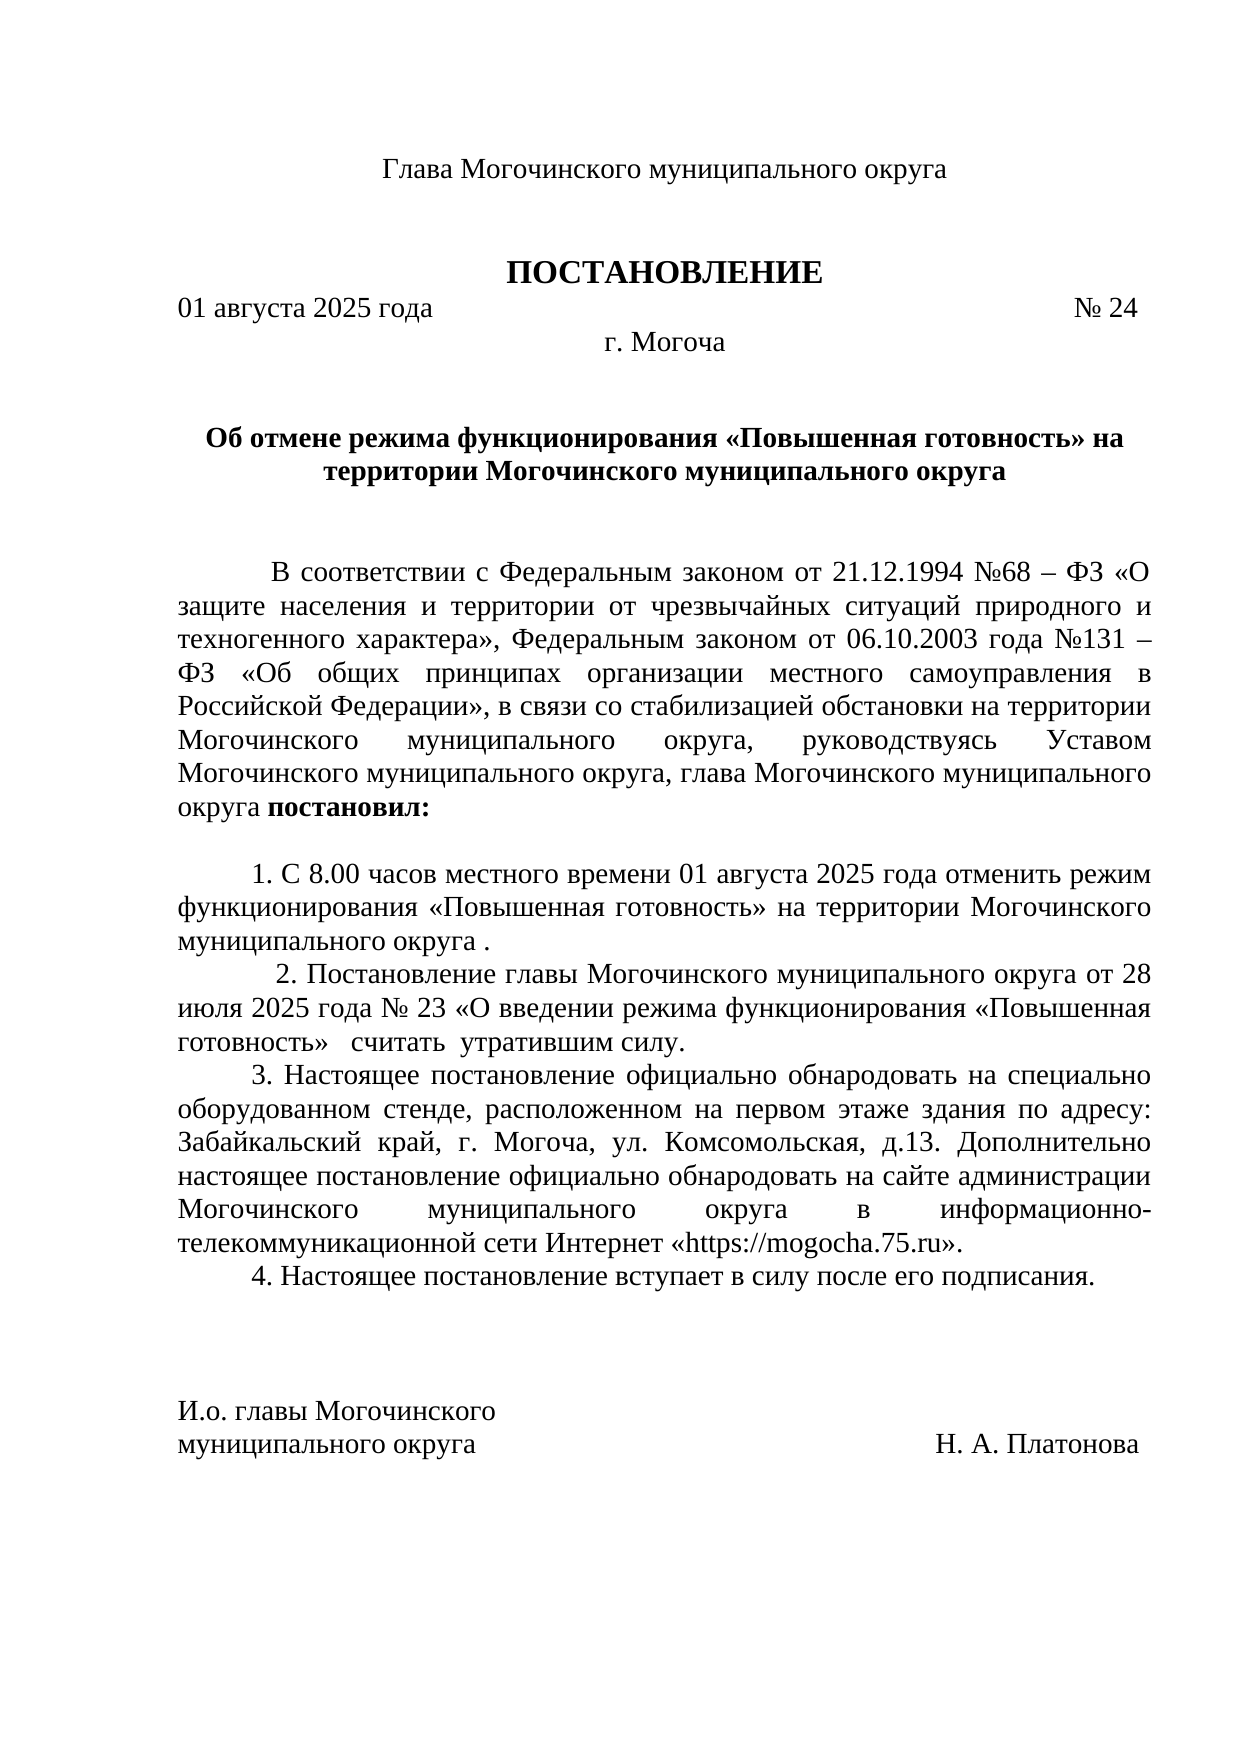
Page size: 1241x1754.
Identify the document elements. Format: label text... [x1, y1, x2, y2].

text 01 августа 2025 года № 24 [177, 291, 1152, 324]
text Глава Могочинского муниципального округа [177, 152, 1152, 185]
text 4. Настоящее постановление вступает в силу после его подписания. [177, 1258, 1152, 1292]
text г. Могоча [177, 324, 1152, 358]
text 2. Постановление главы Могочинского муниципального округа от 28 июля 2025 года № 23 «О введении режима функционирования «Повышенная готовность» считать утратившим силу. [177, 957, 1152, 1057]
text И.о. главы Могочинского [177, 1393, 1152, 1426]
text 3. Настоящее постановление официально обнародовать на специально оборудованном стенде, расположенном на первом этаже здания по адресу: Забайкальский край, г. Могоча, ул. Комсомольская, д.13. Дополнительно настоящее постановление официально обнародовать на сайте администрации Могочинского муниципального округа в информационно-телекоммуникационной сети Интернет «https://mogocha.75.ru». [177, 1057, 1152, 1258]
text муниципального округа Н. А. Платонова [177, 1426, 1152, 1460]
text 1. С 8.00 часов местного времени 01 августа 2025 года отменить режим функционирования «Повышенная готовность» на территории Могочинского муниципального округа . [177, 856, 1152, 957]
text Об отмене режима функционирования «Повышенная готовность» на территории Могочинского муниципального округа [177, 420, 1152, 487]
text ПОСТАНОВЛЕНИЕ [177, 252, 1152, 291]
text В соответствии с Федеральным законом от 21.12.1994 №68 – ФЗ «О защите населения и территории от чрезвычайных ситуаций природного и техногенного характера», Федеральным законом от 06.10.2003 года №131 – ФЗ «Об общих принципах организации местного самоуправления в Российской Федерации», в связи со стабилизацией обстановки на территории Могочинского муниципального округа, руководствуясь Уставом Могочинского муниципального округа, глава Могочинского муниципального округа постановил: [177, 554, 1152, 822]
